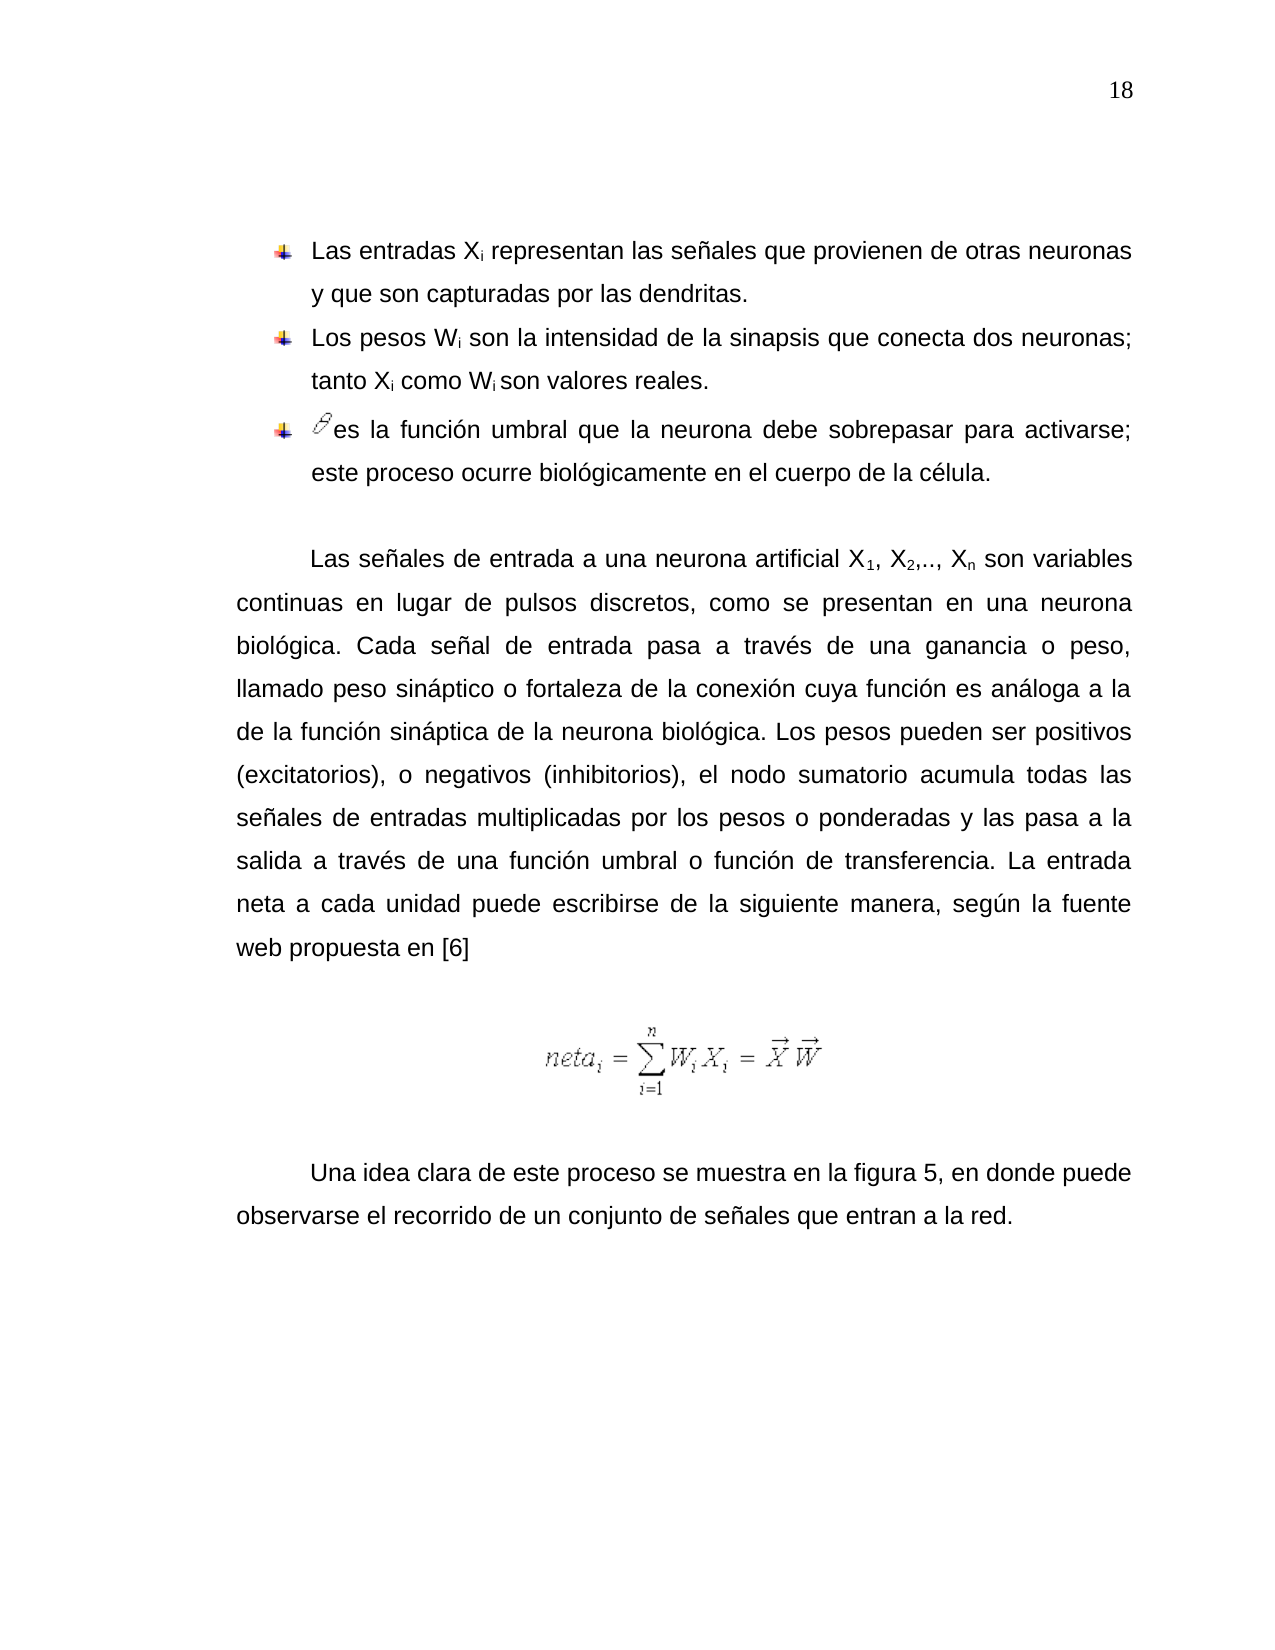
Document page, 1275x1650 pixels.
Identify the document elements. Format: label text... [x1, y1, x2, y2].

picture [543, 1018, 827, 1100]
picture [274, 421, 292, 439]
picture [311, 408, 334, 439]
picture [274, 243, 292, 260]
list es la función umbral que la neurona debe sobrepasar para activarse; este proceso ocurre biológicamente en el cuerpo de la célula. [274, 409, 1133, 487]
list Las entradas Xi representan las señales que provienen de otras neuronas y que son capturadas por las dendritas. [274, 236, 1133, 308]
text Una idea clara de este proceso se muestra en la figura 5, en donde puede observarse el recorrido de un conjunto de señales que entran a la red. [236, 1157, 1133, 1229]
picture [274, 329, 292, 346]
list Los pesos Wi son la intensidad de la sinapsis que conecta dos neuronas; tanto Xi como Wi son valores reales. [274, 322, 1133, 394]
text Las señales de entrada a una neurona artificial X1, X2,.., Xn son variables continuas en lugar de pulsos discretos, como se presentan en una neurona biológica. Cada señal de entrada pasa a través de una ganancia o peso, llamado peso sináptico o fortaleza de la conexión cuya función es análoga a la de la función sináptica de la neurona biológica. Los pesos pueden ser positivos (excitatorios), o negativos (inhibitorios), el nodo sumatorio acumula todas las señales de entradas multiplicadas por los pesos o ponderadas y las pasa a la salida a través de una función umbral o función de transferencia. La entrada neta a cada unidad puede escribirse de la siguiente manera, según la fuente web propuesta en [6] [236, 544, 1133, 961]
